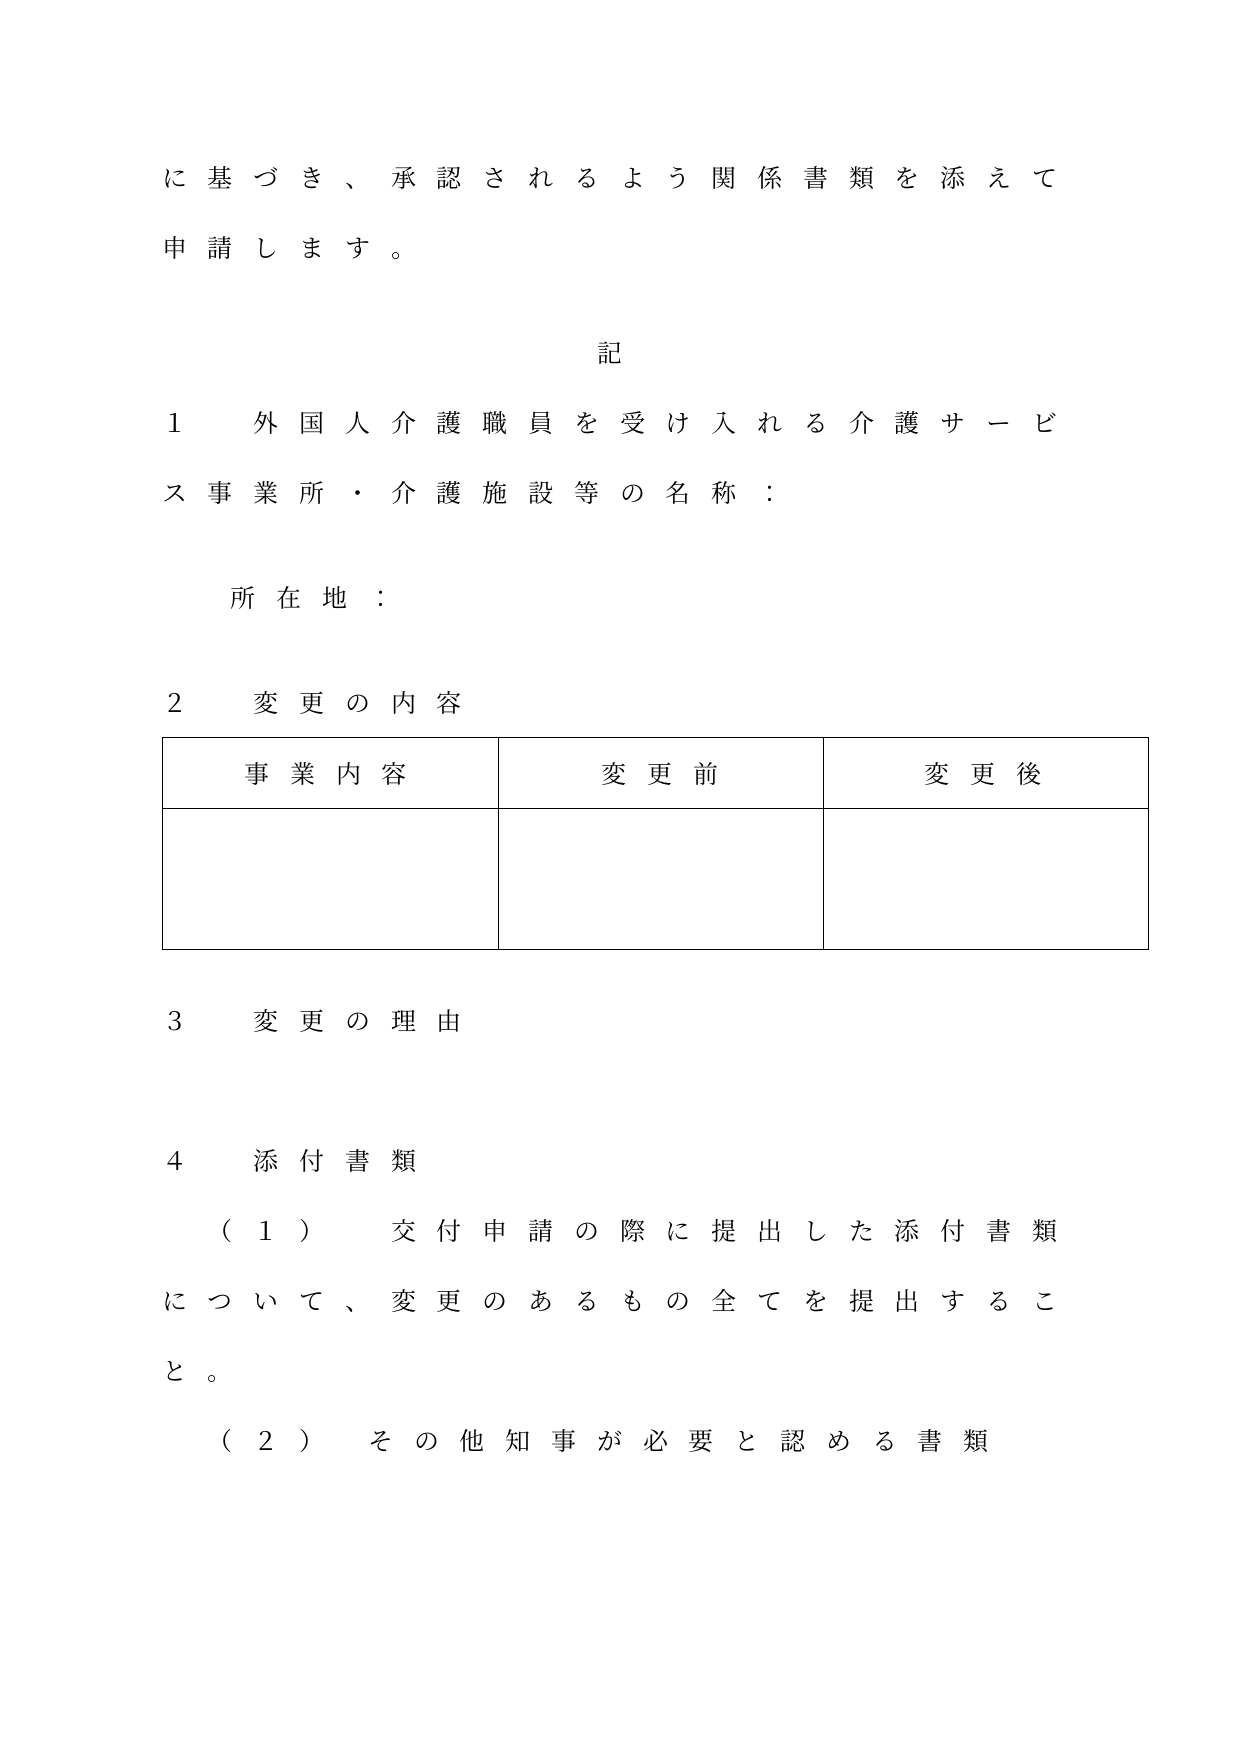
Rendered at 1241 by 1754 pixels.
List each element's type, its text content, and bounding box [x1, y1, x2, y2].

text ２ 変更の内容 [162, 667, 1078, 737]
table_header 事業内容 [163, 738, 498, 808]
subtitle 記 [162, 317, 1078, 387]
text 所在地： [162, 562, 1078, 632]
table_header 変更前 [499, 738, 823, 808]
text （２） その他知事が必要と認める書類 [162, 1405, 1078, 1475]
text １ 外国人介護職員を受け入れる介護サービス事業所・介護施設等の名称： [162, 387, 1078, 527]
text （１） 交付申請の際に提出した添付書類について、変更のあるもの全てを提出すること。 [162, 1195, 1078, 1405]
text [162, 142, 1078, 282]
table_cell [163, 809, 498, 949]
table_header 変更後 [824, 738, 1148, 808]
table_cell [499, 809, 823, 949]
text ４ 添付書類 [162, 1125, 1078, 1195]
text ３ 変更の理由 [162, 985, 1078, 1055]
table_cell [824, 809, 1148, 949]
